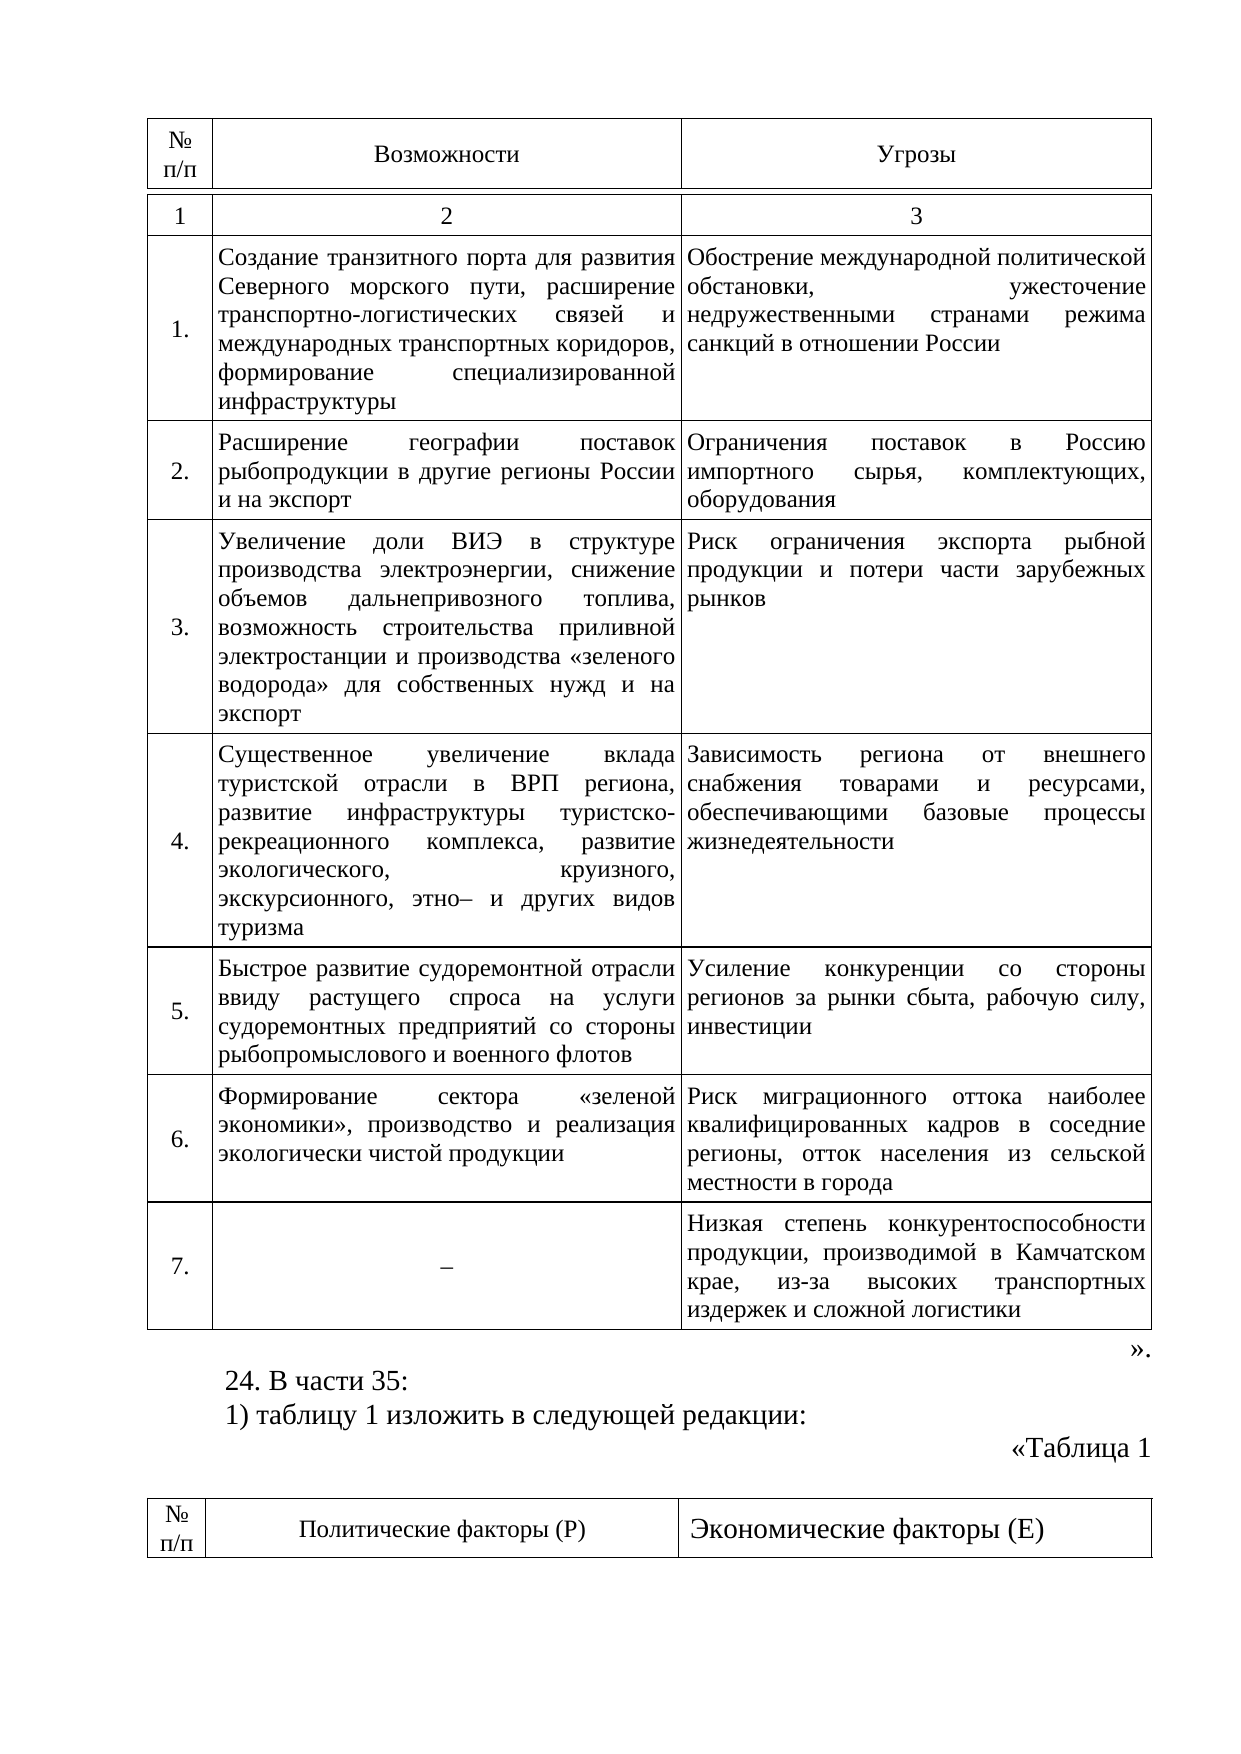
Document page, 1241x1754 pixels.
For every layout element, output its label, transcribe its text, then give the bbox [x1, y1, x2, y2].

table_cell 2. [148, 421, 212, 519]
table_header Политические факторы (P) [206, 1499, 678, 1557]
table_cell 6. [148, 1075, 212, 1201]
table_header 2 [213, 195, 681, 235]
table_cell Быстрое развитие судоремонтной отрасли ввиду растущего спроса на услуги судоремонтных предприятий со стороны рыбопромыслового и военного флотов [213, 948, 681, 1074]
table_cell Формирование сектора «зеленой экономики», производство и реализация экологически чистой продукции [213, 1075, 681, 1201]
table_header № п/п [148, 119, 212, 188]
table_cell Ограничения поставок в Россию импортного сырья, комплектующих, оборудования [682, 421, 1151, 519]
table_header Возможности [213, 119, 681, 188]
text 24. В части 35: [148, 1363, 1152, 1397]
table_cell – [213, 1203, 681, 1329]
table_cell Расширение географии поставок рыбопродукции в другие регионы России и на экспорт [213, 421, 681, 519]
table_cell 4. [148, 734, 212, 946]
text ». [148, 1330, 1152, 1363]
table_header Угрозы [682, 119, 1151, 188]
table_cell Зависимость региона от внешнего снабжения товарами и ресурсами, обеспечивающими базовые процессы жизнедеятельности [682, 734, 1151, 946]
table_header № п/п [148, 1499, 205, 1557]
table_cell Увеличение доли ВИЭ в структуре производства электроэнергии, снижение объемов дальнепривозного топлива, возможность строительства приливной электростанции и производства «зеленого водорода» для собственных нужд и на экспорт [213, 520, 681, 733]
table_header 1 [148, 195, 212, 235]
table_cell Обострение международной политической обстановки, ужесточение недружественными странами режима санкций в отношении России [682, 236, 1151, 420]
table_cell Существенное увеличение вклада туристской отрасли в ВРП региона, развитие инфраструктуры туристско-рекреационного комплекса, развитие экологического, круизного, экскурсионного, этно– и других видов туризма [213, 734, 681, 946]
table_cell Создание транзитного порта для развития Северного морского пути, расширение транспортно-логистических связей и международных транспортных коридоров, формирование специализированной инфраструктуры [213, 236, 681, 420]
table_header Экономические факторы (Е) [679, 1499, 1151, 1557]
table_cell 1. [148, 236, 212, 420]
table_cell Риск ограничения экспорта рыбной продукции и потери части зарубежных рынков [682, 520, 1151, 733]
table_cell Усиление конкуренции со стороны регионов за рынки сбыта, рабочую силу, инвестиции [682, 948, 1151, 1074]
text 1) таблицу 1 изложить в следующей редакции: [148, 1397, 1152, 1431]
table_cell 5. [148, 948, 212, 1074]
table_cell Низкая степень конкурентоспособности продукции, производимой в Камчатском крае, из-за высоких транспортных издержек и сложной логистики [682, 1203, 1151, 1329]
table_header 3 [682, 195, 1151, 235]
table_cell 3. [148, 520, 212, 733]
table_cell Риск миграционного оттока наиболее квалифицированных кадров в соседние регионы, отток населения из сельской местности в города [682, 1075, 1151, 1201]
text «Таблица 1 [148, 1431, 1152, 1464]
table_cell 7. [148, 1203, 212, 1329]
